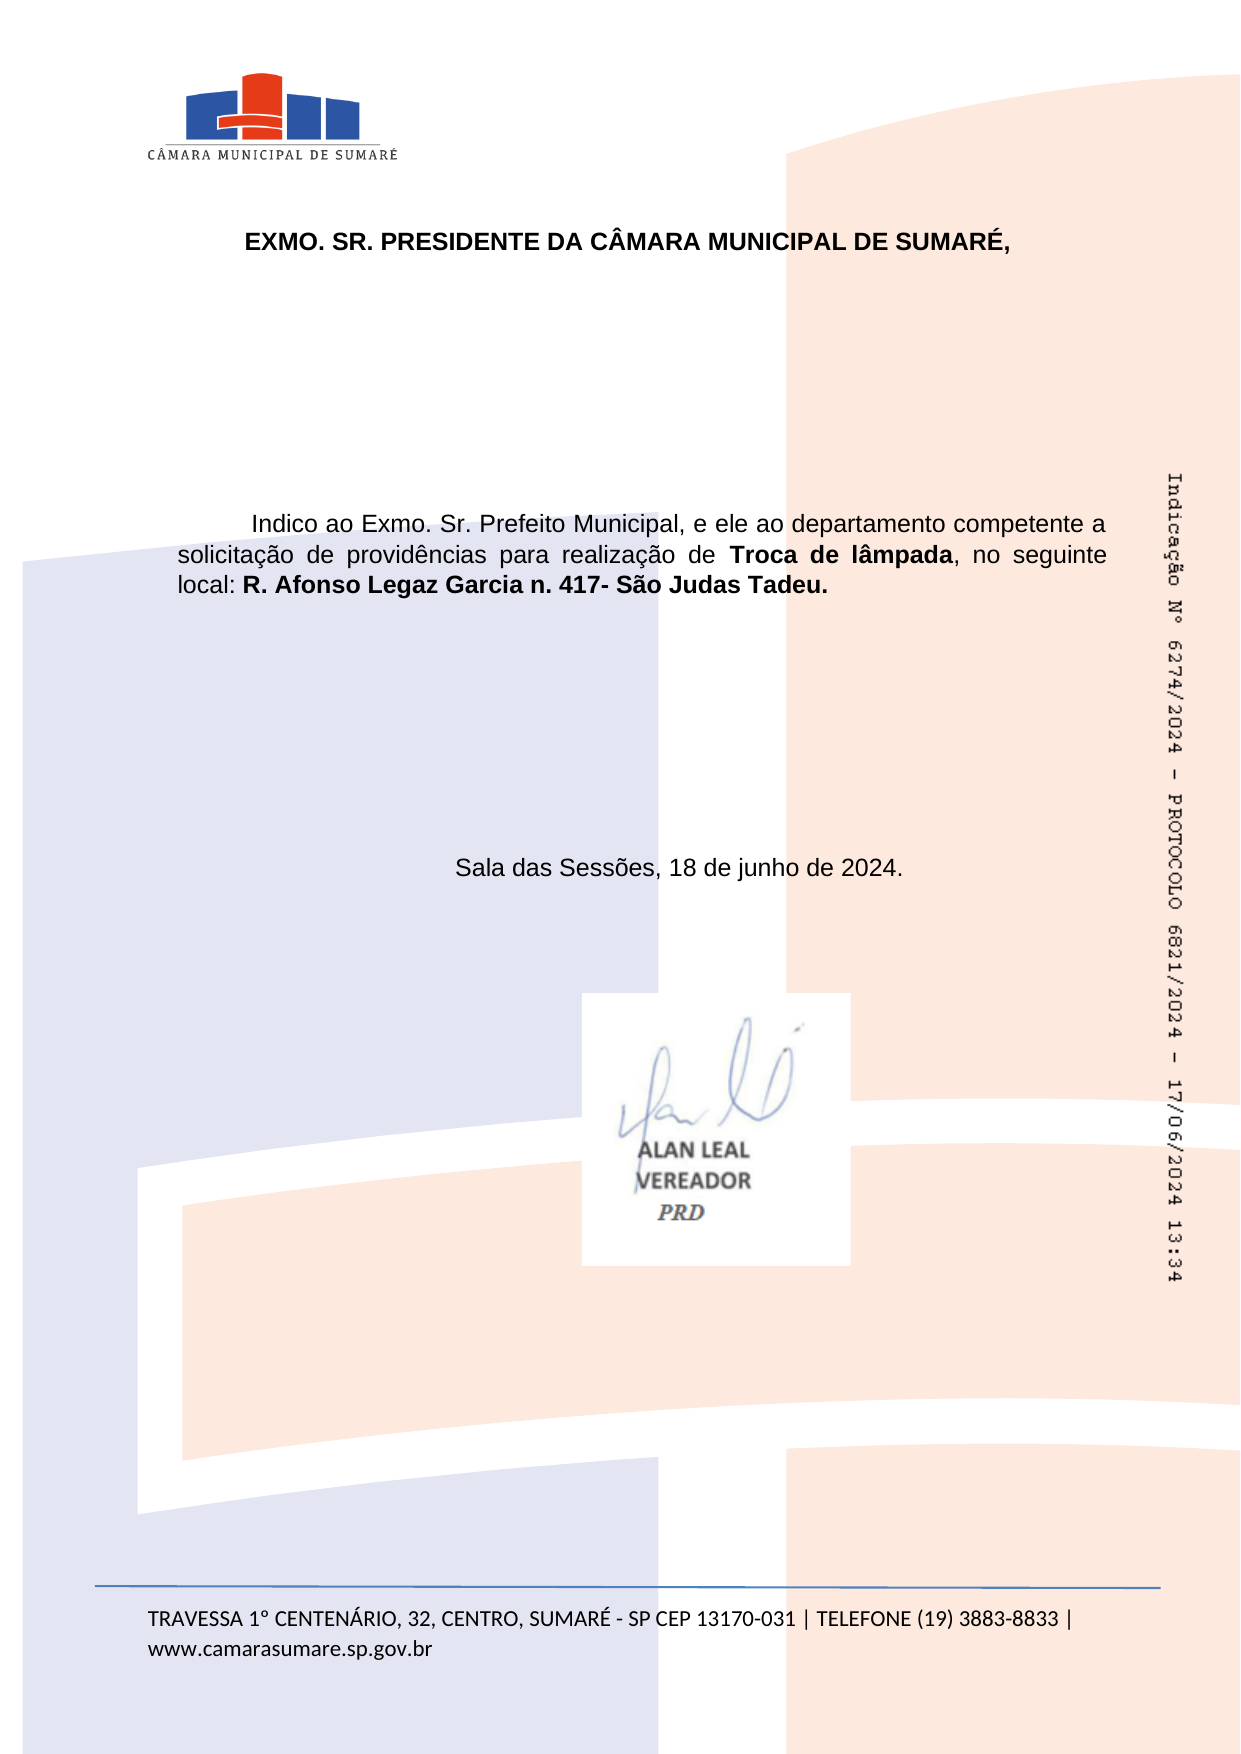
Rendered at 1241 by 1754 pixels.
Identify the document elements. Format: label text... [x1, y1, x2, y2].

picture [1142, 468, 1205, 1286]
text Sala das Sessões, 18 de junho de 2024. [177, 852, 1107, 881]
picture [581, 993, 851, 1266]
text Indico ao Exmo. Sr. Prefeito Municipal, e ele ao departamento competente a solicitação de providências para realização de Troca de lâmpada, no seguinte local: R. Afonso Legaz Garcia n. 417- São Judas Tadeu. [177, 509, 1107, 599]
picture [147, 73, 398, 162]
text EXMO. SR. PRESIDENTE DA CÂMARA MUNICIPAL DE SUMARÉ, [148, 227, 1107, 255]
